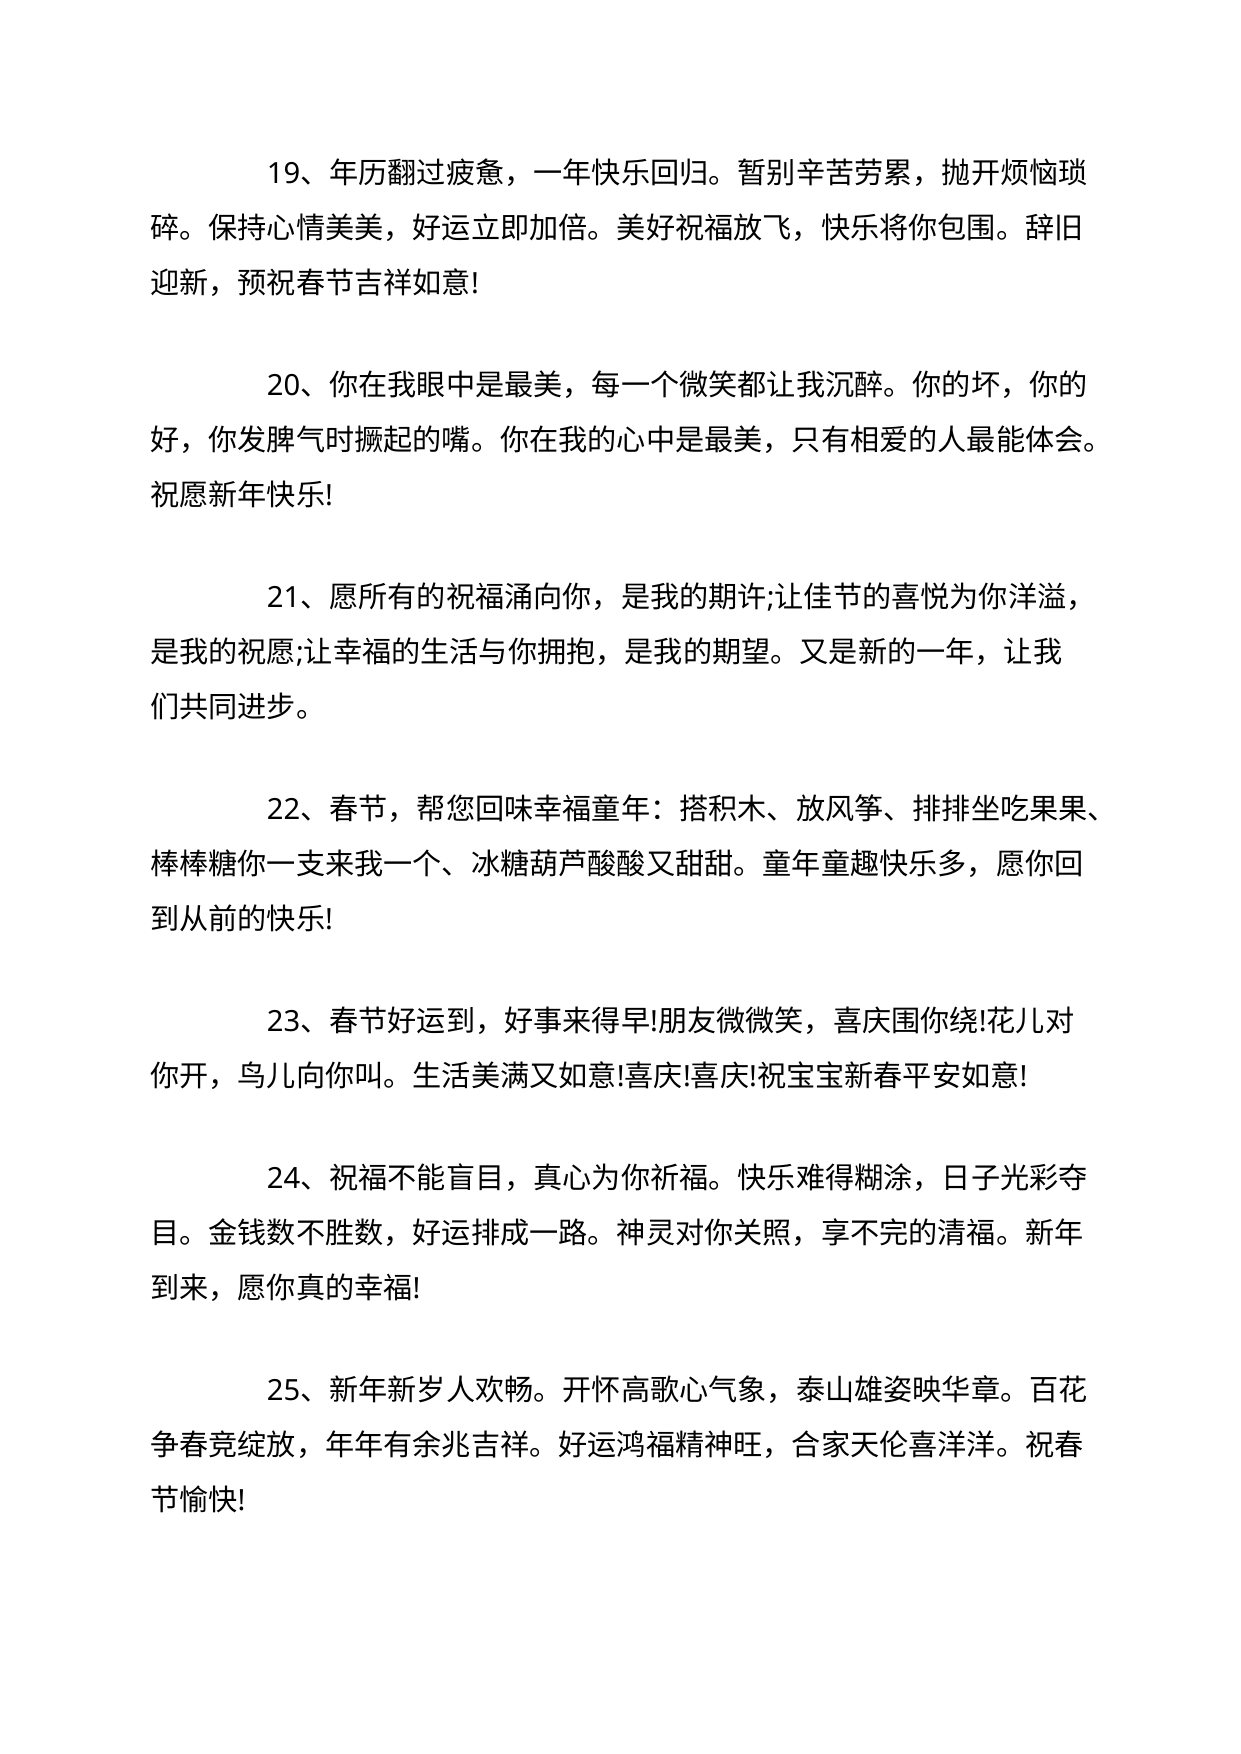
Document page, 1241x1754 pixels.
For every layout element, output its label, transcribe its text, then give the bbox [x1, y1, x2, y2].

text 20、你在我眼中是最美，每一个微笑都让我沉醉。你的坏，你的好，你发脾气时撅起的嘴。你在我的心中是最美，只有相爱的人最能体会。祝愿新年快乐! [150, 362, 1090, 514]
text 24、祝福不能盲目，真心为你祈福。快乐难得糊涂，日子光彩夺目。金钱数不胜数，好运排成一路。神灵对你关照，享不完的清福。新年到来，愿你真的幸福! [150, 1154, 1090, 1307]
text 19、年历翻过疲惫，一年快乐回归。暂别辛苦劳累，抛开烦恼琐碎。保持心情美美，好运立即加倍。美好祝福放飞，快乐将你包围。辞旧迎新，预祝春节吉祥如意! [150, 150, 1090, 302]
text 22、春节，帮您回味幸福童年：搭积木、放风筝、排排坐吃果果、棒棒糖你一支来我一个、冰糖葫芦酸酸又甜甜。童年童趣快乐多，愿你回到从前的快乐! [150, 786, 1090, 938]
text 25、新年新岁人欢畅。开怀高歌心气象，泰山雄姿映华章。百花争春竞绽放，年年有余兆吉祥。好运鸿福精神旺，合家天伦喜洋洋。祝春节愉快! [150, 1366, 1090, 1518]
text 21、愿所有的祝福涌向你，是我的期许;让佳节的喜悦为你洋溢，是我的祝愿;让幸福的生活与你拥抱，是我的期望。又是新的一年，让我们共同进步。 [150, 574, 1090, 726]
text 23、春节好运到，好事来得早!朋友微微笑，喜庆围你绕!花儿对你开，鸟儿向你叫。生活美满又如意!喜庆!喜庆!祝宝宝新春平安如意! [150, 997, 1090, 1095]
